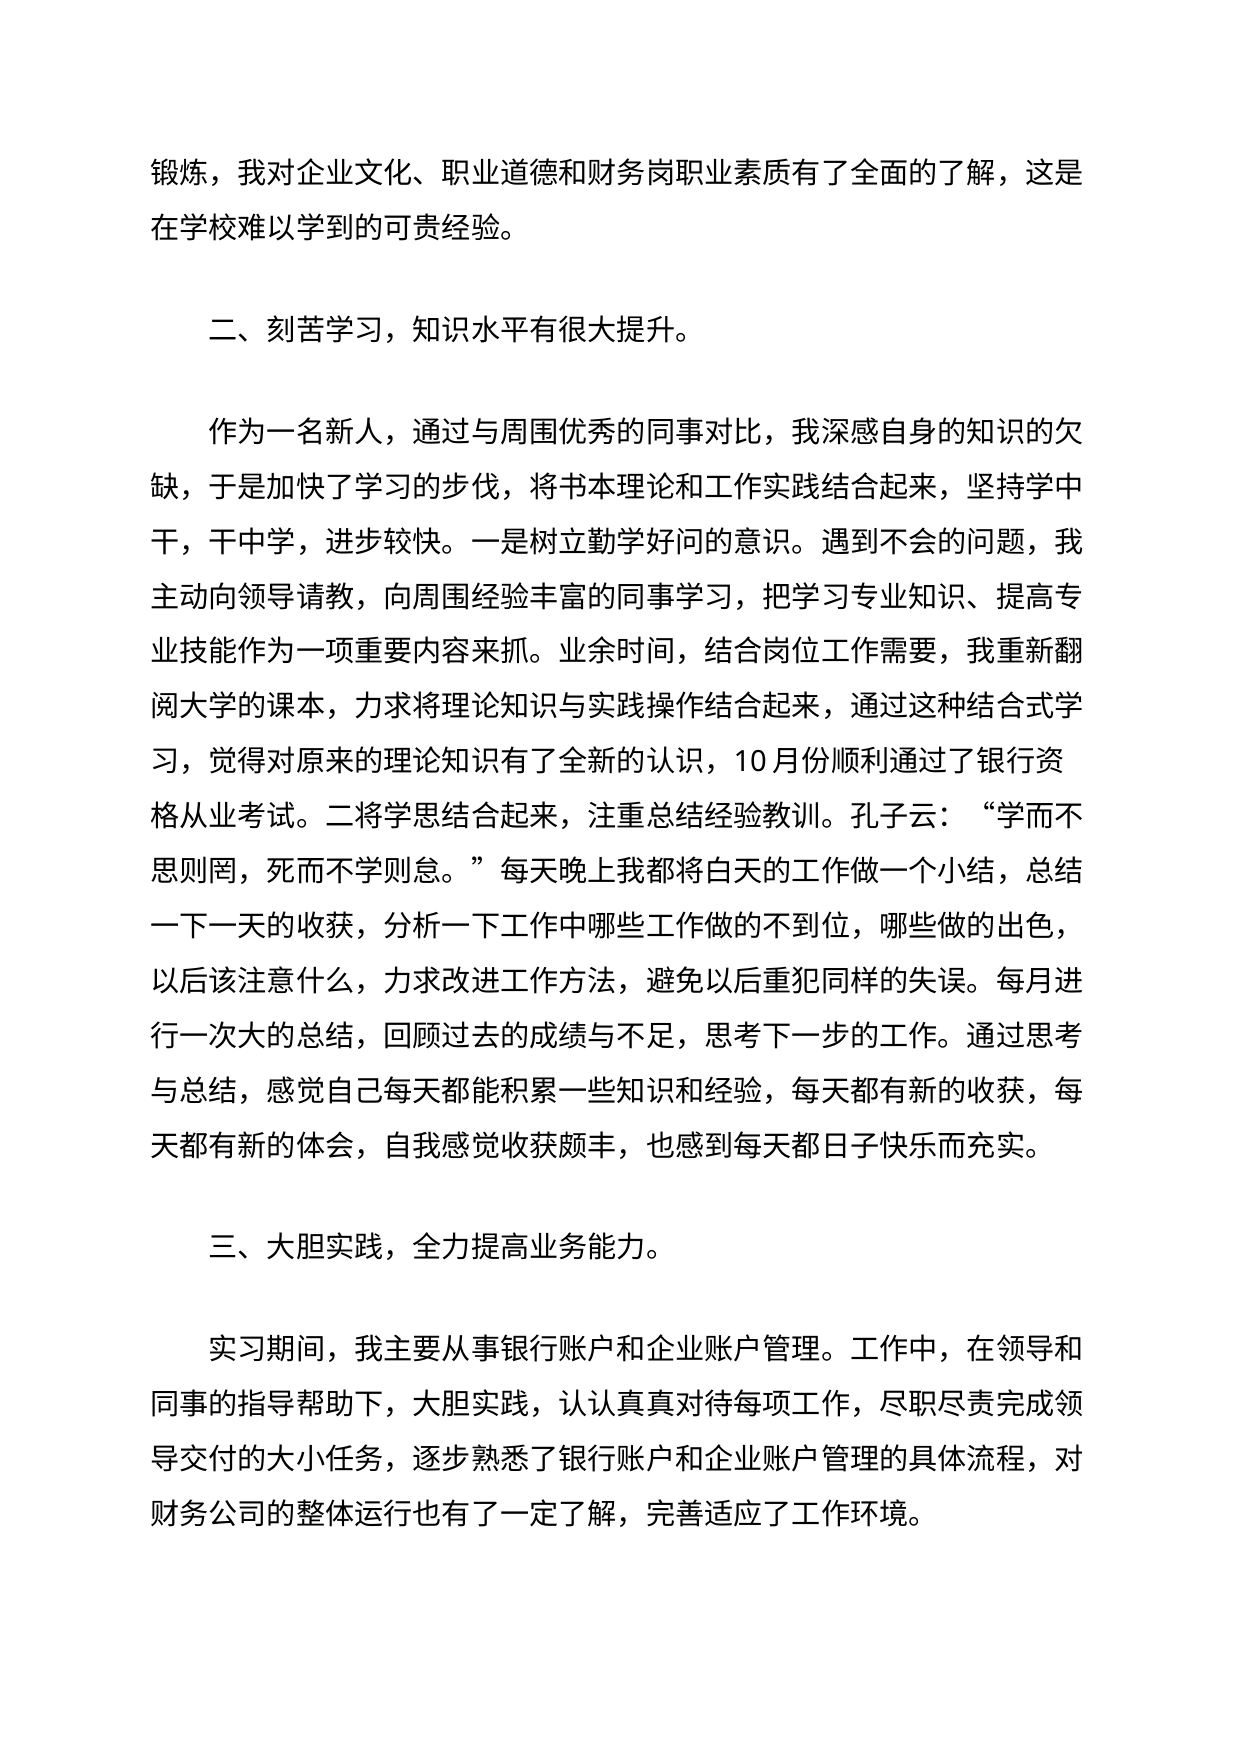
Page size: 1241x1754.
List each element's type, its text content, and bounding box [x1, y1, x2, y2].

text 二、刻苦学习，知识水平有很大提升。 [150, 307, 1090, 349]
text 三、大胆实践，全力提高业务能力。 [150, 1224, 1090, 1266]
text 实习期间，我主要从事银行账户和企业账户管理。工作中，在领导和同事的指导帮助下，大胆实践，认认真真对待每项工作，尽职尽责完成领导交付的大小任务，逐步熟悉了银行账户和企业账户管理的具体流程，对财务公司的整体运行也有了一定了解，完善适应了工作环境。 [150, 1326, 1090, 1533]
text 作为一名新人，通过与周围优秀的同事对比，我深感自身的知识的欠缺，于是加快了学习的步伐，将书本理论和工作实践结合起来，坚持学中干，干中学，进步较快。一是树立勤学好问的意识。遇到不会的问题，我主动向领导请教，向周围经验丰富的同事学习，把学习专业知识、提高专业技能作为一项重要内容来抓。业余时间，结合岗位工作需要，我重新翻阅大学的课本，力求将理论知识与实践操作结合起来，通过这种结合式学习，觉得对原来的理论知识有了全新的认识，10月份顺利通过了银行资格从业考试。二将学思结合起来，注重总结经验教训。孔子云：“学而不思则罔，死而不学则怠。”每天晚上我都将白天的工作做一个小结，总结一下一天的收获，分析一下工作中哪些工作做的不到位，哪些做的出色，以后该注意什么，力求改进工作方法，避免以后重犯同样的失误。每月进行一次大的总结，回顾过去的成绩与不足，思考下一步的工作。通过思考与总结，感觉自己每天都能积累一些知识和经验，每天都有新的收获，每天都有新的体会，自我感觉收获颇丰，也感到每天都日子快乐而充实。 [150, 408, 1090, 1164]
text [150, 150, 1090, 247]
